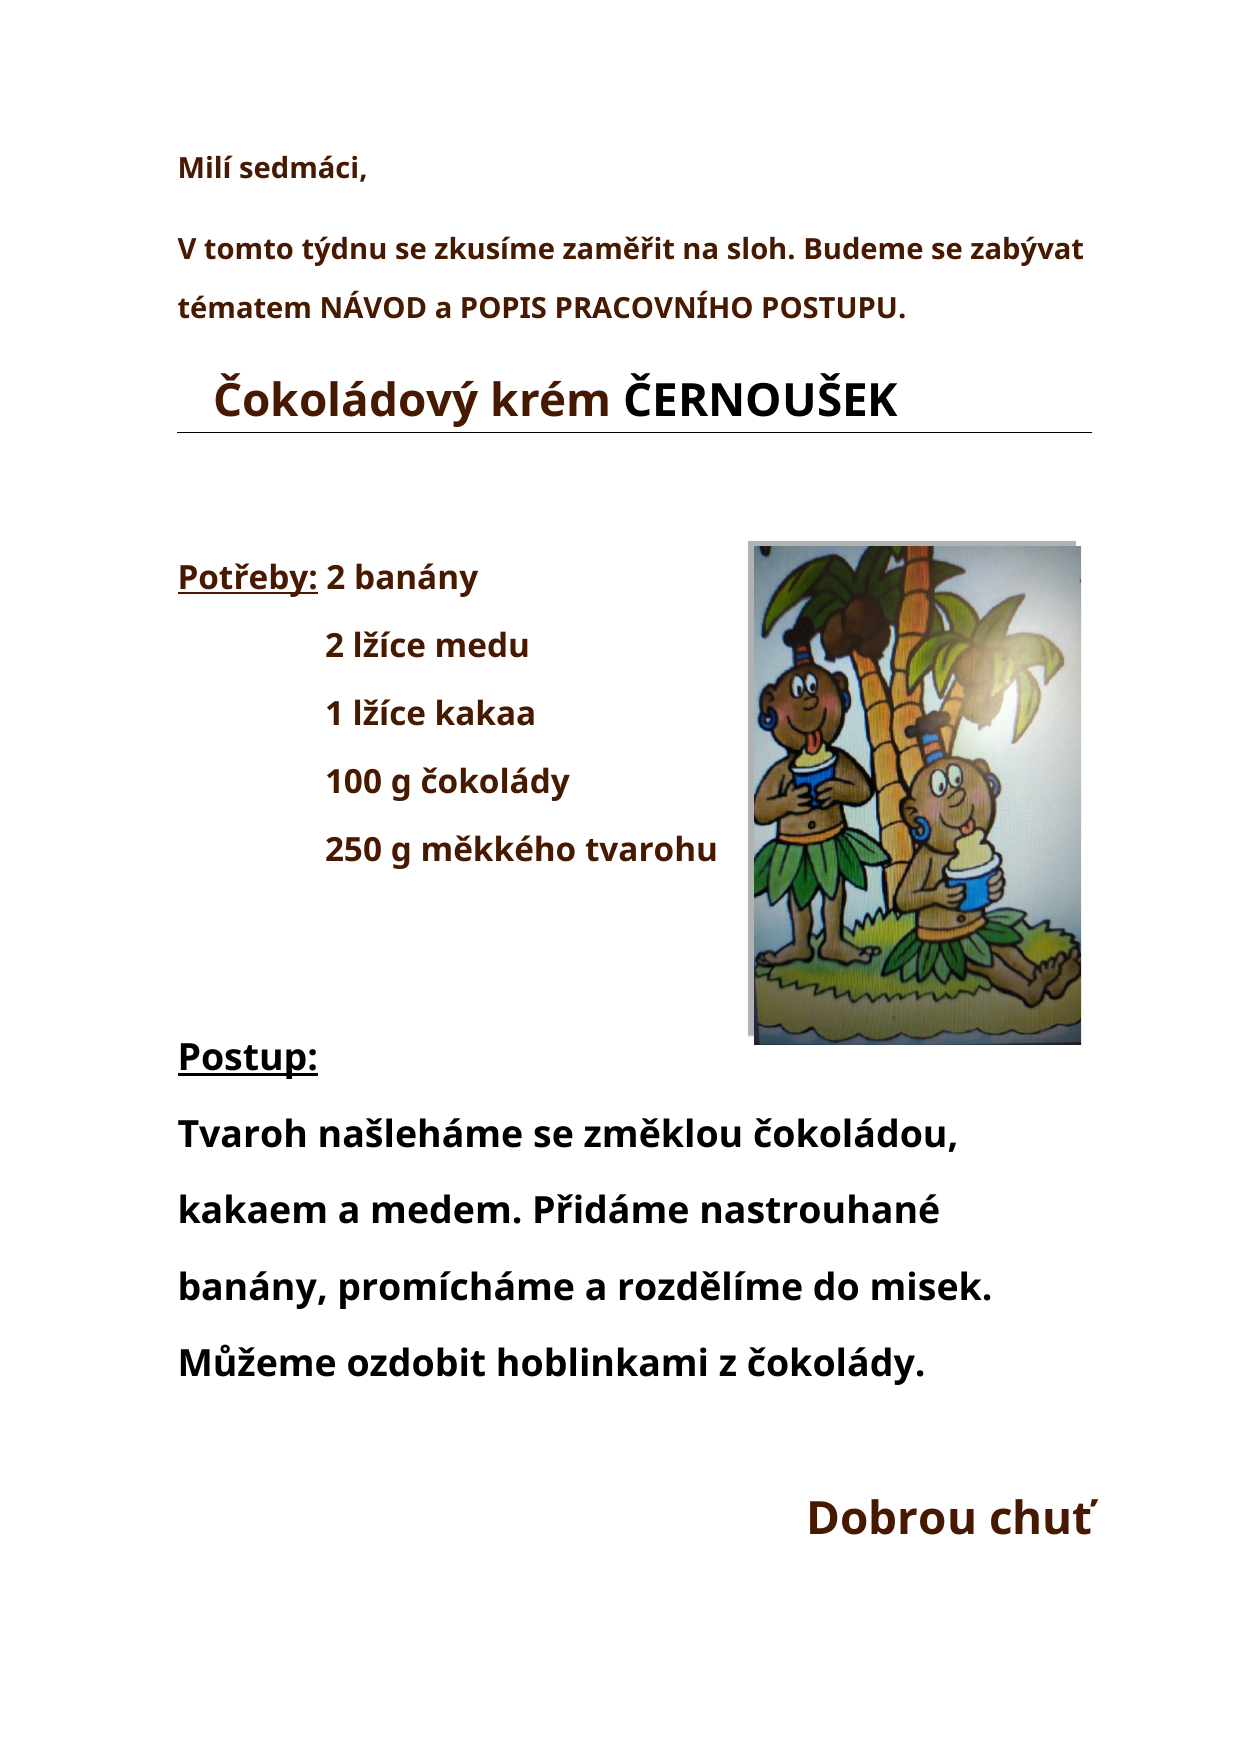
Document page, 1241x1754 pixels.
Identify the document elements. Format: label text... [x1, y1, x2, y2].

picture [754, 871, 1082, 1030]
picture [754, 599, 1082, 622]
picture [754, 735, 1082, 758]
text 1 lžíce kakaa [177, 690, 1092, 735]
text 100 g čokolády [177, 758, 1092, 803]
text V tomto týdnu se zkusíme zaměřit na sloh. Budeme se zabývat tématem NÁVOD a POPIS PRACOVNÍHO POSTUPU. [177, 228, 1092, 327]
text Tvaroh našleháme se změklou čokoládou, kakaem a medem. Přidáme nastrouhané banány, promícháme a rozdělíme do misek. Můžeme ozdobit hoblinkami z čokolády. [177, 1107, 1092, 1388]
picture [754, 546, 1082, 553]
text Milí sedmáci, [177, 148, 1092, 187]
text Potřeby: 2 banány [177, 553, 1092, 599]
text 250 g měkkého tvarohu [177, 826, 1092, 871]
text Postup: [177, 1030, 1092, 1081]
picture [754, 803, 1082, 826]
picture [754, 667, 1082, 690]
text Dobrou chuť [177, 1485, 1092, 1548]
text 2 lžíce medu [177, 622, 1092, 667]
text Čokoládový krém ČERNOUŠEK [177, 368, 1092, 432]
